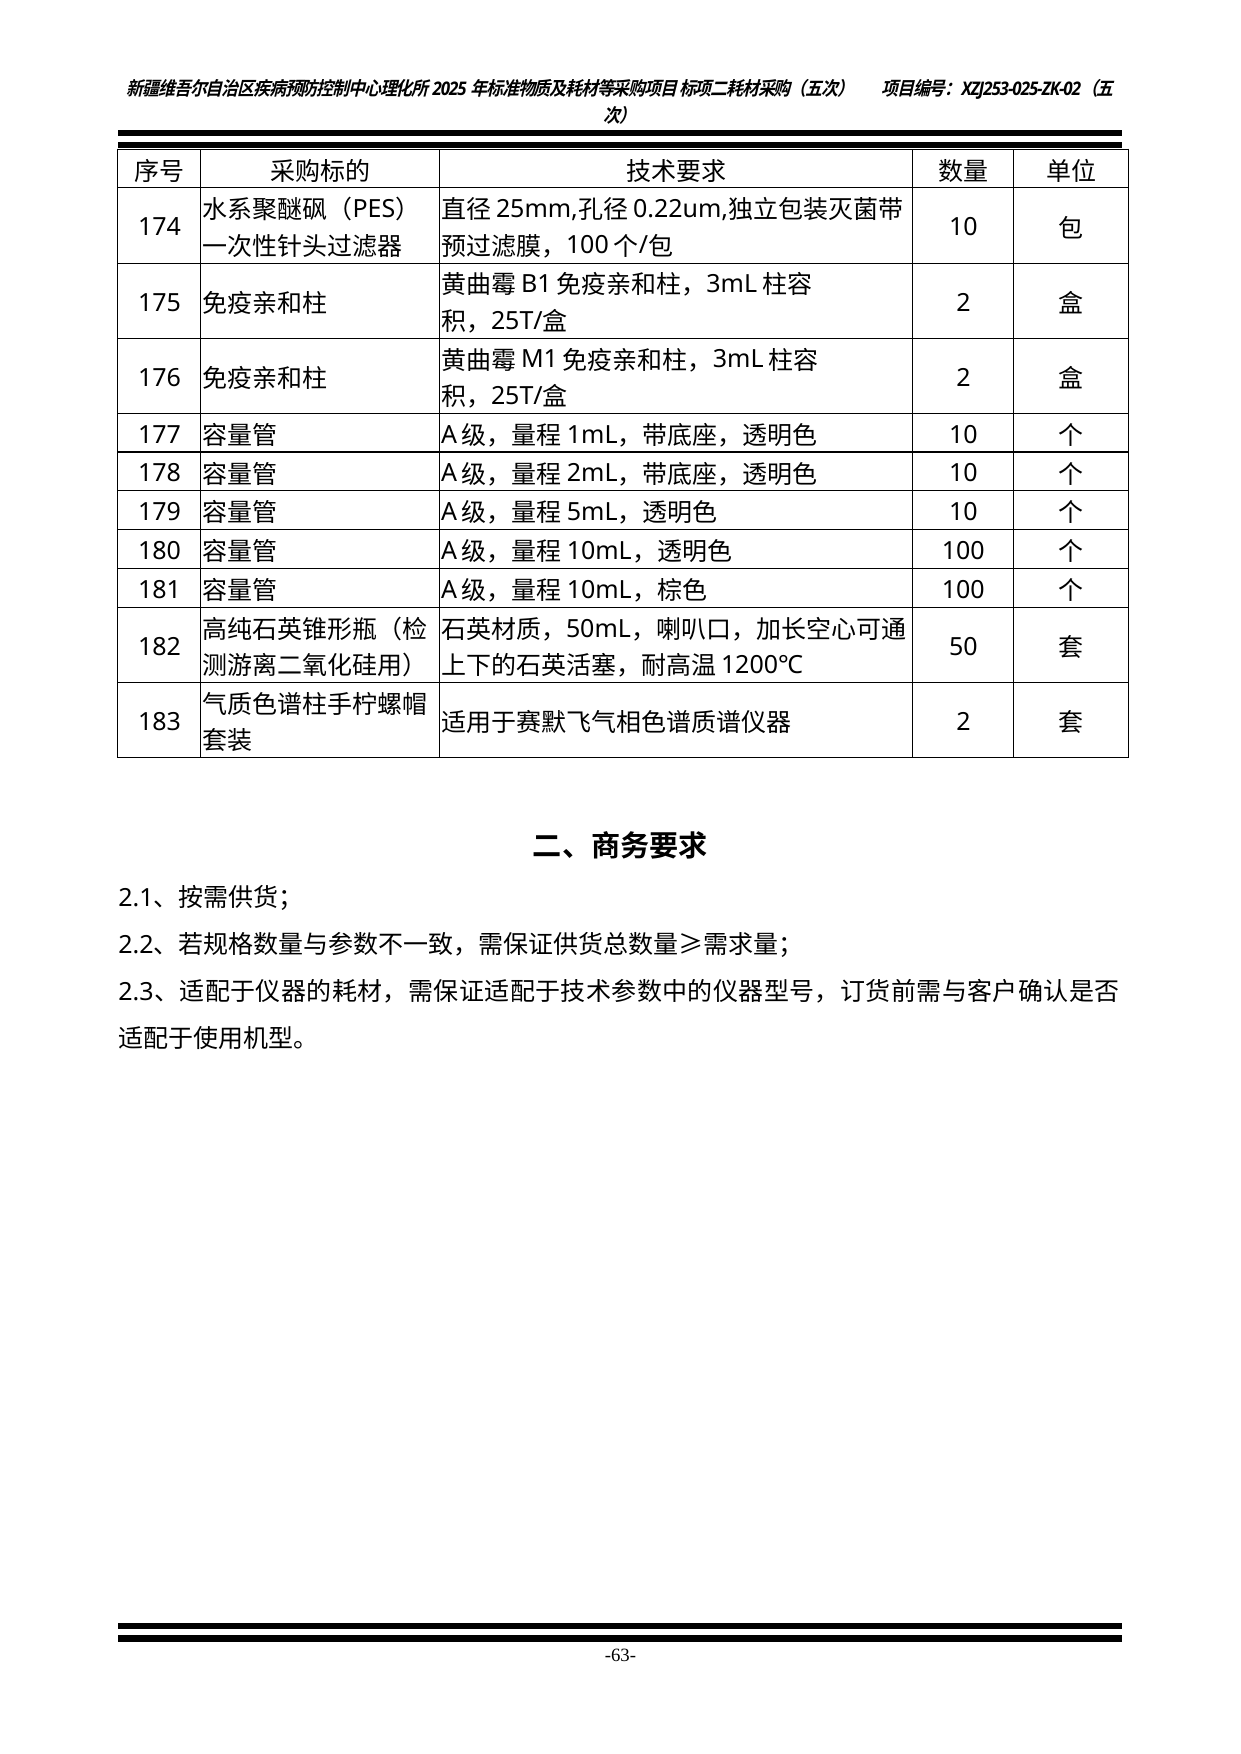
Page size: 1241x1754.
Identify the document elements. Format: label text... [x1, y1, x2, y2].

table_cell 个 [1014, 530, 1128, 568]
text 2.3、适配于仪器的耗材，需保证适配于技术参数中的仪器型号，订货前需与客户确认是否适配于使用机型。 [118, 972, 1122, 1055]
table_cell 2 [913, 264, 1013, 337]
table_cell 免疫亲和柱 [201, 339, 439, 413]
table_header 数量 [913, 150, 1013, 187]
table_cell 179 [118, 491, 200, 529]
table_cell 178 [118, 453, 200, 490]
table_cell A级，量程10mL，棕色 [440, 569, 912, 607]
table_cell 套 [1014, 683, 1128, 757]
table_cell 100 [913, 530, 1013, 568]
table_cell 石英材质，50mL，喇叭口，加长空心可通上下的石英活塞，耐高温1200℃ [440, 608, 912, 682]
table_cell 盒 [1014, 264, 1128, 337]
table_cell 50 [913, 608, 1013, 682]
table_cell 容量管 [201, 530, 439, 568]
table_cell 个 [1014, 569, 1128, 607]
table_cell 10 [913, 414, 1013, 451]
table_cell 容量管 [201, 414, 439, 451]
table_cell 100 [913, 569, 1013, 607]
table_cell 黄曲霉M1免疫亲和柱，3mL柱容积，25T/盒 [440, 339, 912, 413]
table_cell 容量管 [201, 569, 439, 607]
table_cell 10 [913, 453, 1013, 490]
text 二、商务要求 [118, 823, 1122, 865]
table_cell 个 [1014, 491, 1128, 529]
text 2.2、若规格数量与参数不一致，需保证供货总数量≥需求量； [118, 925, 1122, 961]
table_cell 高纯石英锥形瓶（检测游离二氧化硅用） [201, 608, 439, 682]
table_cell 免疫亲和柱 [201, 264, 439, 337]
table_cell 176 [118, 339, 200, 413]
table_header 采购标的 [201, 150, 439, 187]
table_cell 直径25mm,孔径0.22um,独立包装灭菌带预过滤膜，100个/包 [440, 188, 912, 262]
text 2.1、按需供货； [118, 878, 1122, 914]
table_cell 包 [1014, 188, 1128, 262]
table_cell 个 [1014, 453, 1128, 490]
table_cell A级，量程2mL，带底座，透明色 [440, 453, 912, 490]
table_cell 盒 [1014, 339, 1128, 413]
table_header 技术要求 [440, 150, 912, 187]
table_cell 182 [118, 608, 200, 682]
table_cell 容量管 [201, 453, 439, 490]
table_cell 水系聚醚砜（PES）一次性针头过滤器 [201, 188, 439, 262]
table_cell 黄曲霉B1免疫亲和柱，3mL柱容积，25T/盒 [440, 264, 912, 337]
table_cell 10 [913, 188, 1013, 262]
table_cell 181 [118, 569, 200, 607]
table_cell 容量管 [201, 491, 439, 529]
table_cell 177 [118, 414, 200, 451]
table_cell 适用于赛默飞气相色谱质谱仪器 [440, 683, 912, 757]
table_cell 2 [913, 683, 1013, 757]
table_cell A级，量程5mL，透明色 [440, 491, 912, 529]
table_cell 175 [118, 264, 200, 337]
table_cell 个 [1014, 414, 1128, 451]
table_cell 183 [118, 683, 200, 757]
table_header 序号 [118, 150, 200, 187]
table_cell 180 [118, 530, 200, 568]
table_cell A级，量程1mL，带底座，透明色 [440, 414, 912, 451]
table_cell 10 [913, 491, 1013, 529]
table_cell A级，量程10mL，透明色 [440, 530, 912, 568]
table_cell 套 [1014, 608, 1128, 682]
table_cell 气质色谱柱手柠螺帽套装 [201, 683, 439, 757]
table_cell 174 [118, 188, 200, 262]
table_cell 2 [913, 339, 1013, 413]
table_header 单位 [1014, 150, 1128, 187]
